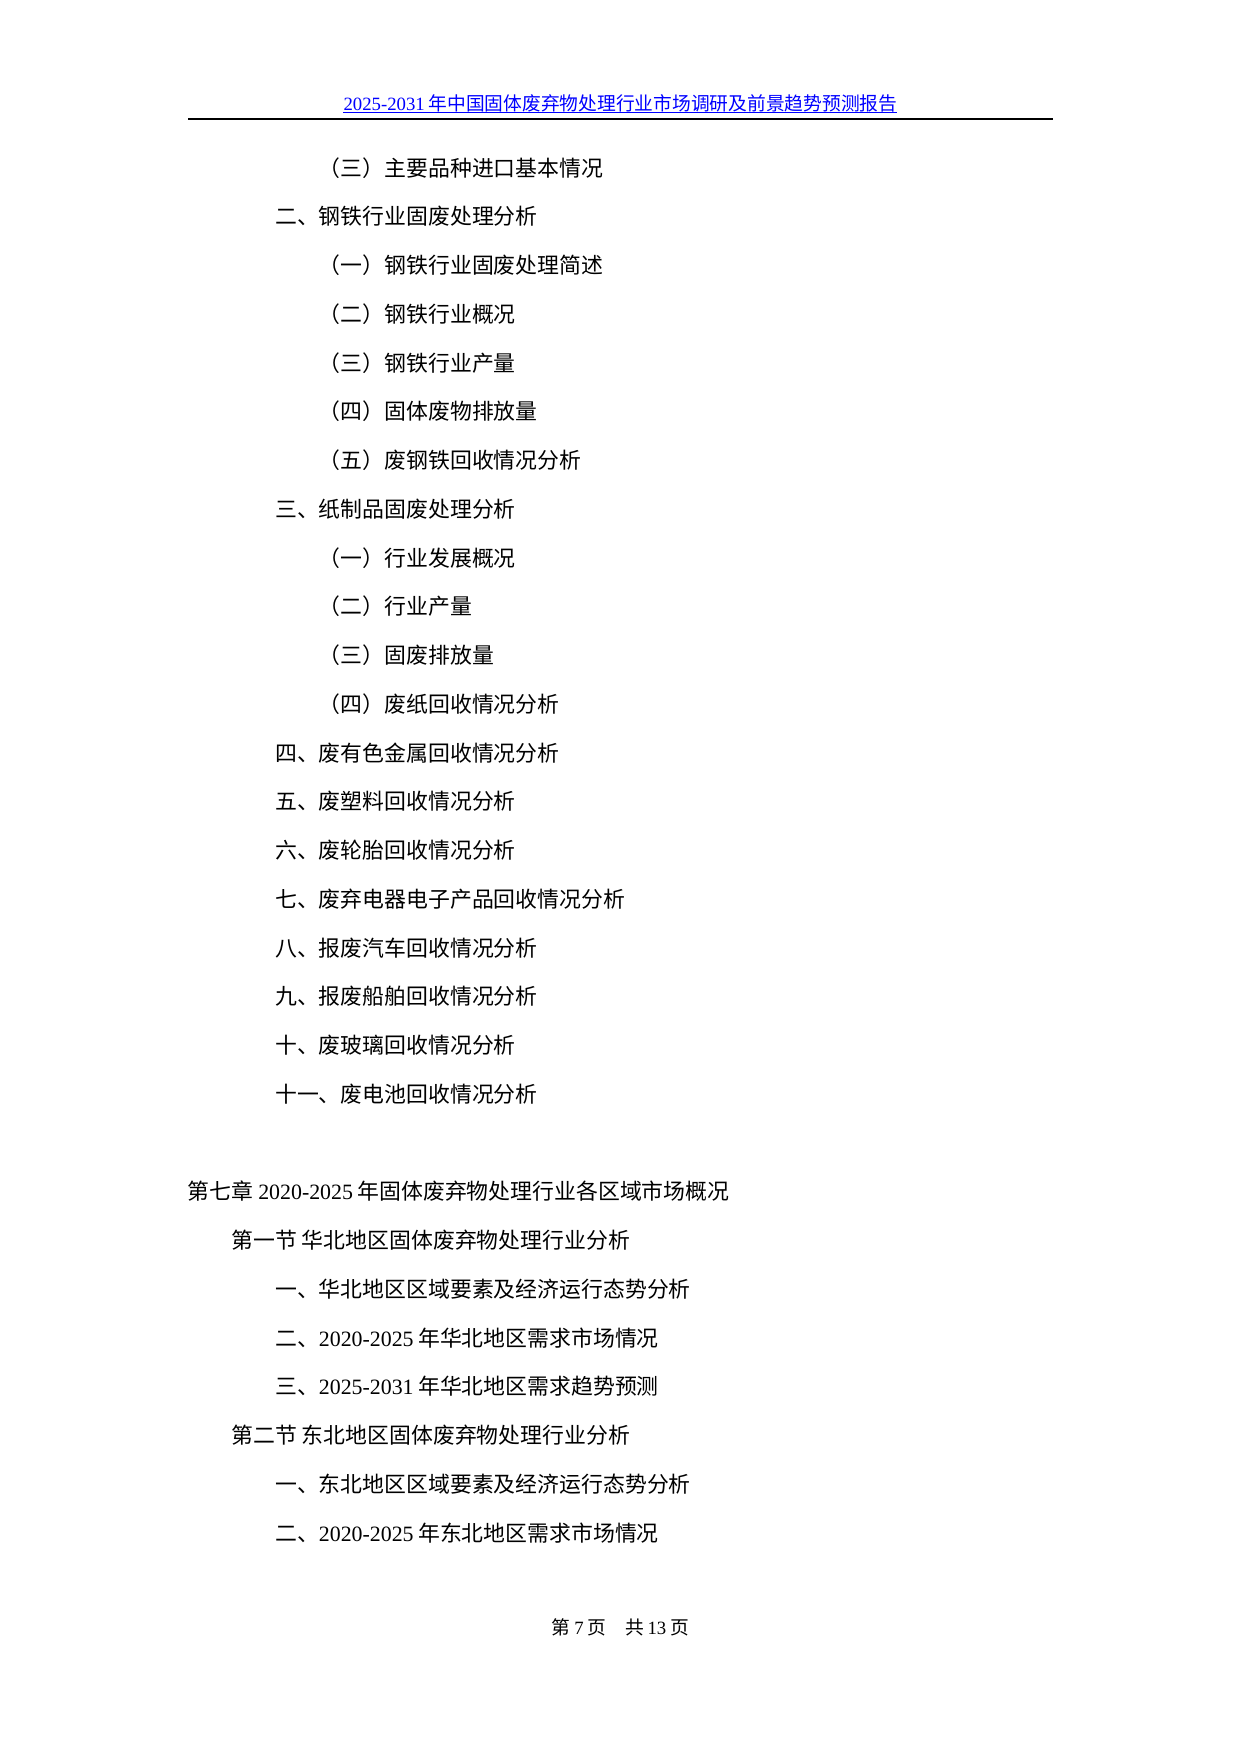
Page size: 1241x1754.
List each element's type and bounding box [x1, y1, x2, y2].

text [187, 150, 1053, 1548]
